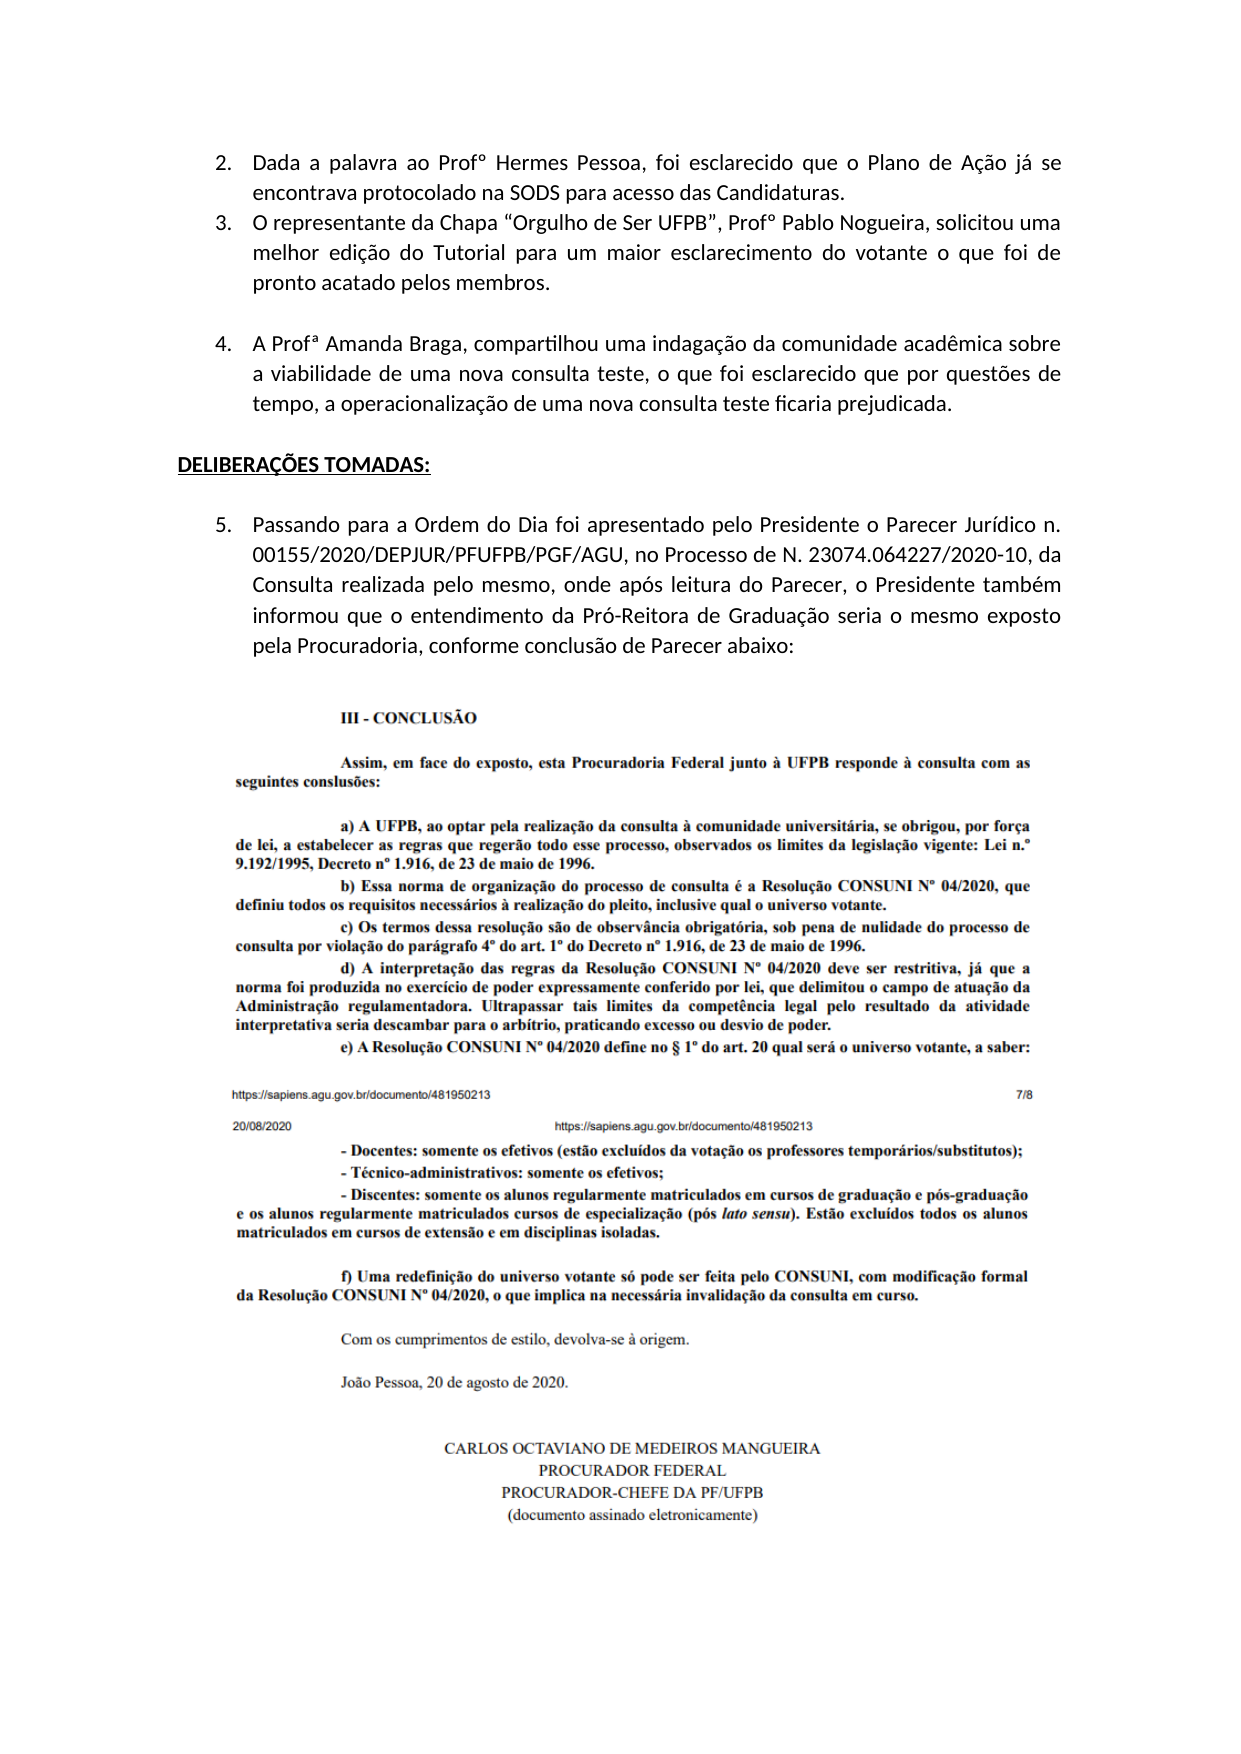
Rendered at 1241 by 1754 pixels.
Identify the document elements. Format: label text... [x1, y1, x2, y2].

list Dada a palavra ao Profº Hermes Pessoa, foi esclarecido que o Plano de Ação já se encontrava protocolado na SODS para acesso das Candidaturas. [215, 148, 1063, 206]
picture [206, 1115, 1056, 1541]
list Passando para a Ordem do Dia foi apresentado pelo Presidente o Parecer Jurídico n. 00155/2020/DEPJUR/PFUFPB/PGF/AGU, no Processo de N. 23074.064227/2020-10, da Consulta realizada pelo mesmo, onde após leitura do Parecer, o Presidente também informou que o entendimento da Pró-Reitora de Graduação seria o mesmo exposto pela Procuradoria, conforme conclusão de Parecer abaixo: [215, 510, 1063, 659]
text DELIBERAÇÕES TOMADAS: [177, 450, 960, 478]
list O representante da Chapa “Orgulho de Ser UFPB”, Profº Pablo Nogueira, solicitou uma melhor edição do Tutorial para um maior esclarecimento do votante o que foi de pronto acatado pelos membros. [215, 208, 1063, 296]
list A Profª Amanda Braga, compartilhou uma indagação da comunidade acadêmica sobre a viabilidade de uma nova consulta teste, o que foi esclarecido que por questões de tempo, a operacionalização de uma nova consulta teste ficaria prejudicada. [215, 329, 1063, 417]
picture [221, 691, 1063, 1114]
